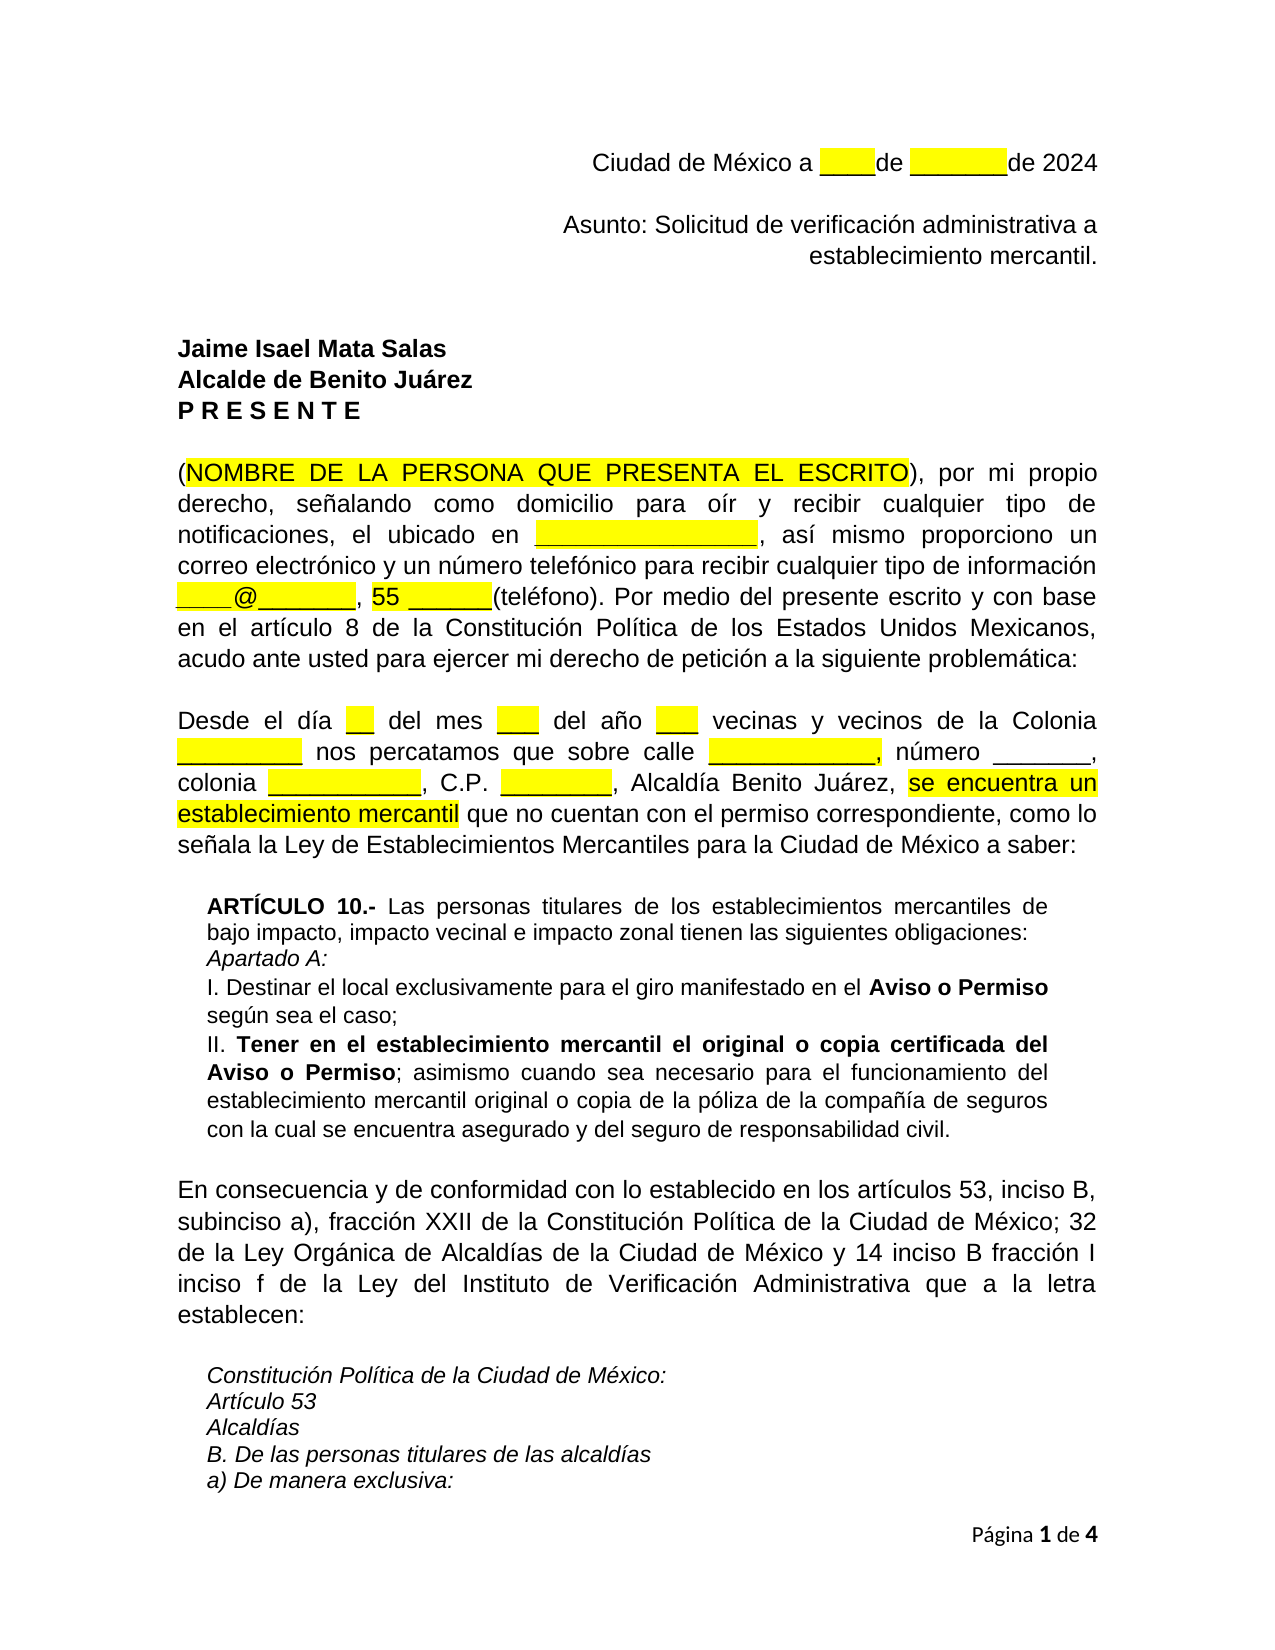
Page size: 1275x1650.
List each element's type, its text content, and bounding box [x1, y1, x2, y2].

text Jaime Isael Mata Salas [177, 334, 1098, 363]
text Ciudad de México a ____de _______de 2024 [177, 148, 820, 176]
text P R E S E N T E [177, 396, 1098, 425]
text II. Tener en el establecimiento mercantil el original o copia certificada del Aviso o Permiso; asimismo cuando sea necesario para el funcionamiento del establecimiento mercantil original o copia de la póliza de la compañía de seguros con la cual se encuentra asegurado y del seguro de responsabilidad civil. [207, 1031, 1048, 1142]
text Alcalde de Benito Juárez [177, 365, 1098, 394]
text Desde el día __ del mes ___ del año ___ vecinas y vecinos de la Colonia _________ nos percatamos que sobre calle ____________, número _______, colonia ___________, C.P. ________, Alcaldía Benito Juárez, se encuentra un establecimiento mercantil que no cuentan con el permiso correspondiente, como lo señala la Ley de Establecimientos Mercantiles para la Ciudad de México a saber: [177, 706, 1098, 859]
text B. De las personas titulares de las alcaldías [207, 1441, 1048, 1467]
text Artículo 53 [207, 1388, 1048, 1414]
text Apartado A: [207, 945, 1098, 972]
text Ciudad de México a ____de _______de 2024 [1007, 148, 1098, 176]
text I. Destinar el local exclusivamente para el giro manifestado en el Aviso o Permiso según sea el caso; [207, 974, 1048, 1028]
text Constitución Política de la Ciudad de México: [207, 1362, 1048, 1388]
text Alcaldías [207, 1414, 1048, 1441]
text ARTÍCULO 10.- Las personas titulares de los establecimientos mercantiles de bajo impacto, impacto vecinal e impacto zonal tienen las siguientes obligaciones: [207, 893, 1048, 945]
text (NOMBRE DE LA PERSONA QUE PRESENTA EL ESCRITO), por mi propio derecho, señalando como domicilio para oír y recibir cualquier tipo de notificaciones, el ubicado en ________________, así mismo proporciono un correo electrónico y un número telefónico para recibir cualquier tipo de información ____@_______, 55 ______(teléfono). Por medio del presente escrito y con base en el artículo 8 de la Constitución Política de los Estados Unidos Mexicanos, acudo ante usted para ejercer mi derecho de petición a la siguiente problemática: [177, 580, 1098, 673]
text a) De manera exclusiva: [207, 1467, 1048, 1493]
text Asunto: Solicitud de verificación administrativa a establecimiento mercantil. [532, 210, 1098, 269]
text En consecuencia y de conformidad con lo establecido en los artículos 53, inciso B, subinciso a), fracción XXII de la Constitución Política de la Ciudad de México; 32 de la Ley Orgánica de Alcaldías de la Ciudad de México y 14 inciso B fracción I inciso f de la Ley del Instituto de Verificación Administrativa que a la letra establecen: [177, 1175, 1098, 1328]
